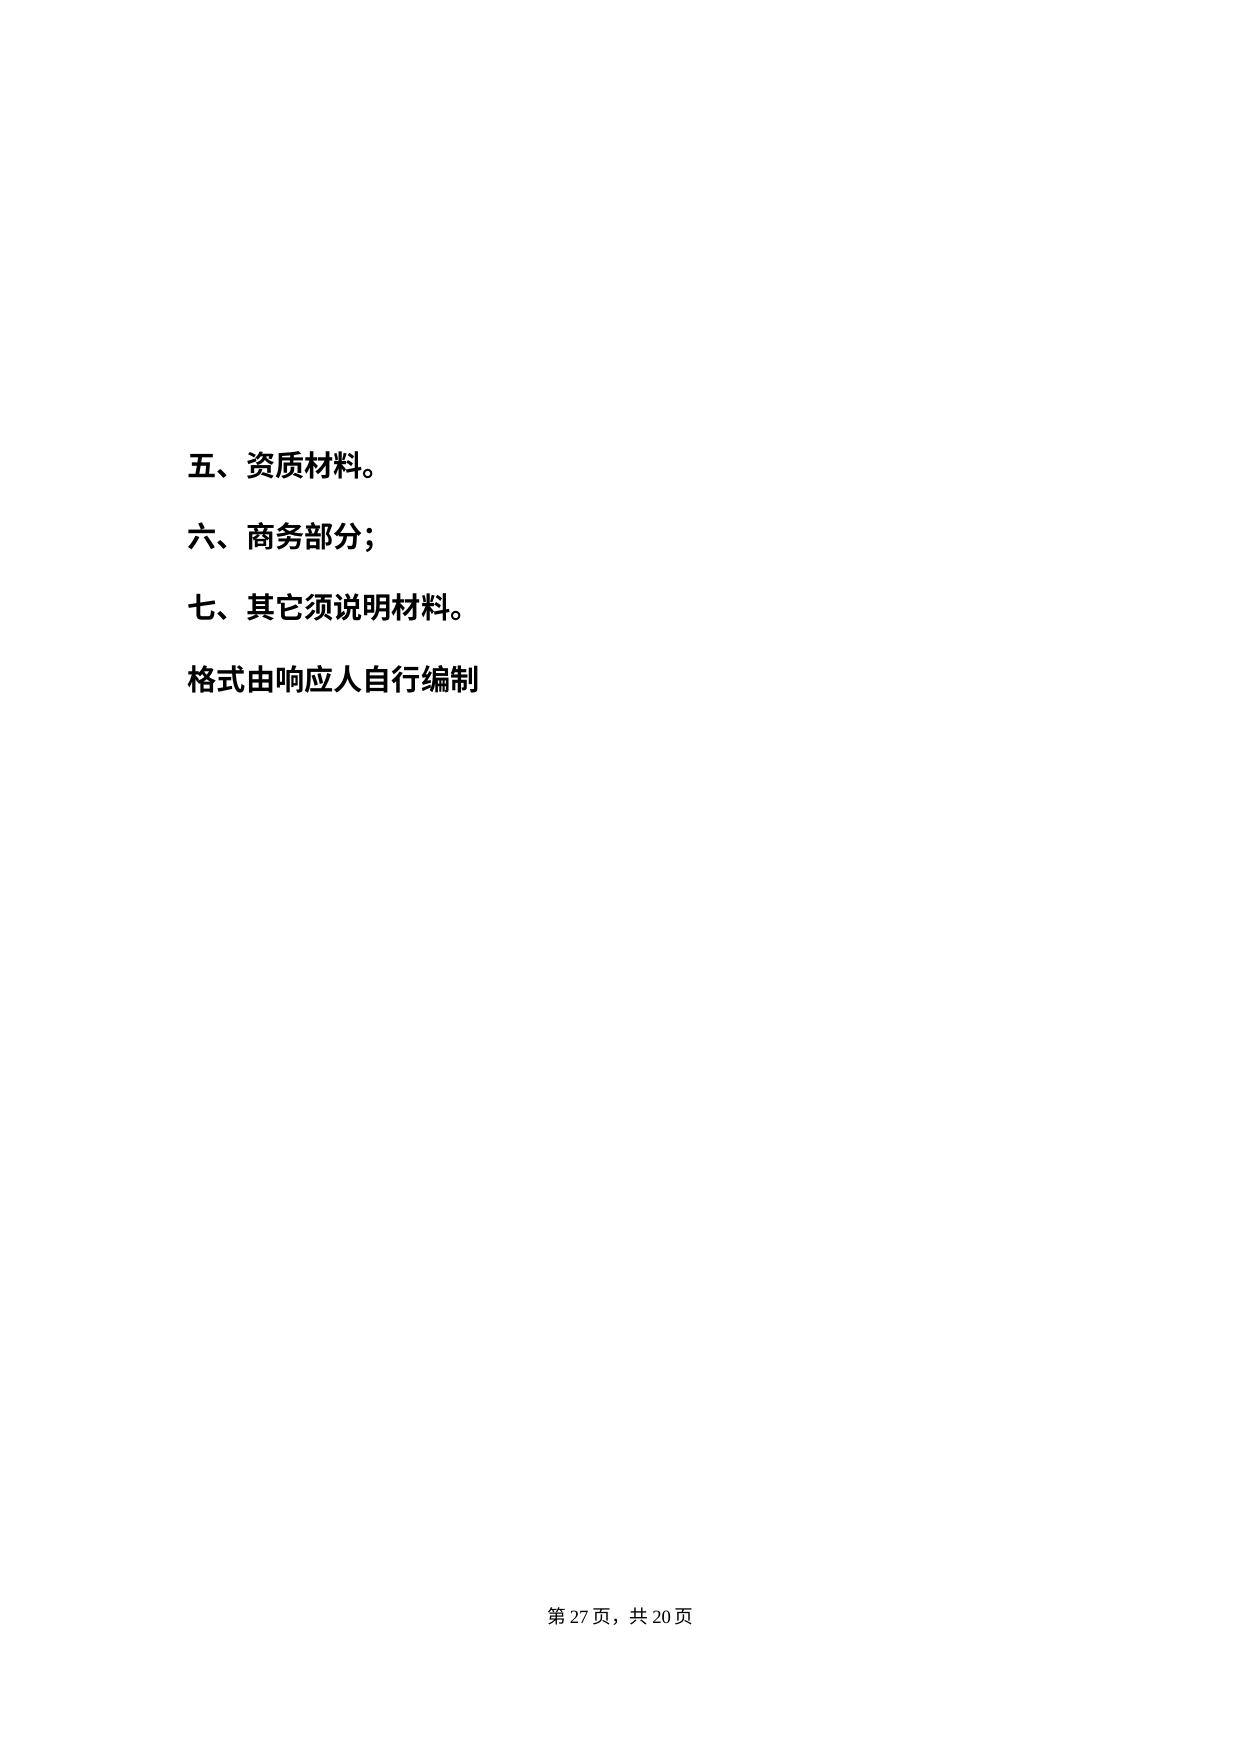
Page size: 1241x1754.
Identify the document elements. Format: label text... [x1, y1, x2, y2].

text 格式由响应人自行编制 [187, 645, 1053, 710]
text 五、资质材料。 [187, 431, 1053, 496]
text 六、商务部分； [187, 502, 1053, 567]
text 七、其它须说明材料。 [187, 573, 1053, 638]
